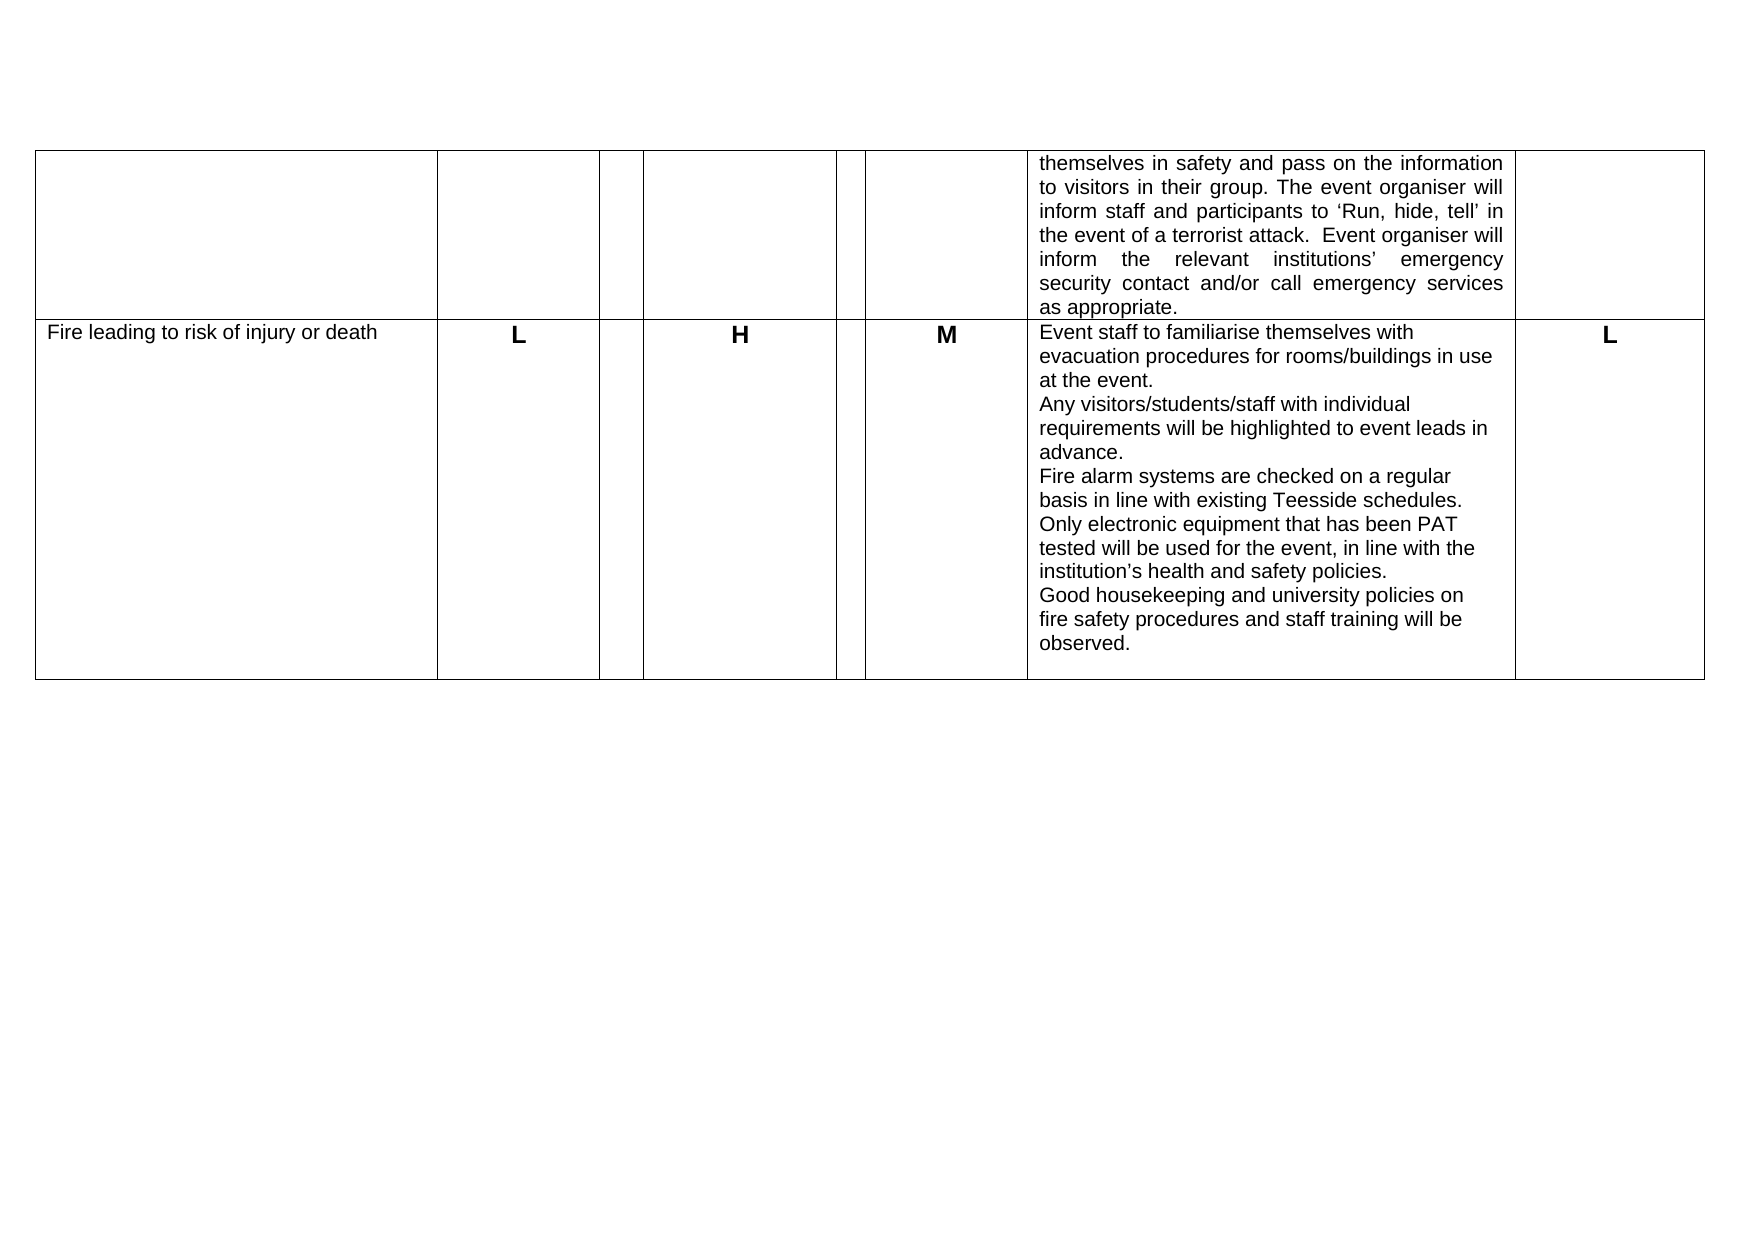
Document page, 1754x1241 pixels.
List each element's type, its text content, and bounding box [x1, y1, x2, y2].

table_cell Event staff to familiarise themselves with evacuation procedures for rooms/buildings in use at the event. Any visitors/students/staff with individual requirements will be highlighted to event leads in advance. Fire alarm systems are checked on a regular basis in line with existing Teesside schedules. Only electronic equipment that has been PAT tested will be used for the event, in line with the institution’s health and safety policies. Good housekeeping and university policies on fire safety procedures and staff training will be observed. [1028, 320, 1515, 679]
table_cell M [866, 151, 1027, 319]
table_cell L [438, 151, 599, 319]
table_cell L [1516, 320, 1704, 679]
table_cell L [438, 320, 599, 679]
table_cell M [866, 320, 1027, 679]
table_cell [837, 151, 865, 319]
table_cell [600, 151, 643, 319]
table_cell [600, 320, 643, 679]
table_cell H [644, 320, 836, 679]
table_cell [1028, 151, 1515, 319]
table_cell L [1516, 151, 1704, 319]
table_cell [36, 151, 437, 319]
table_cell H [644, 151, 836, 319]
table_cell Fire leading to risk of injury or death [36, 320, 437, 679]
table_cell [837, 320, 865, 679]
